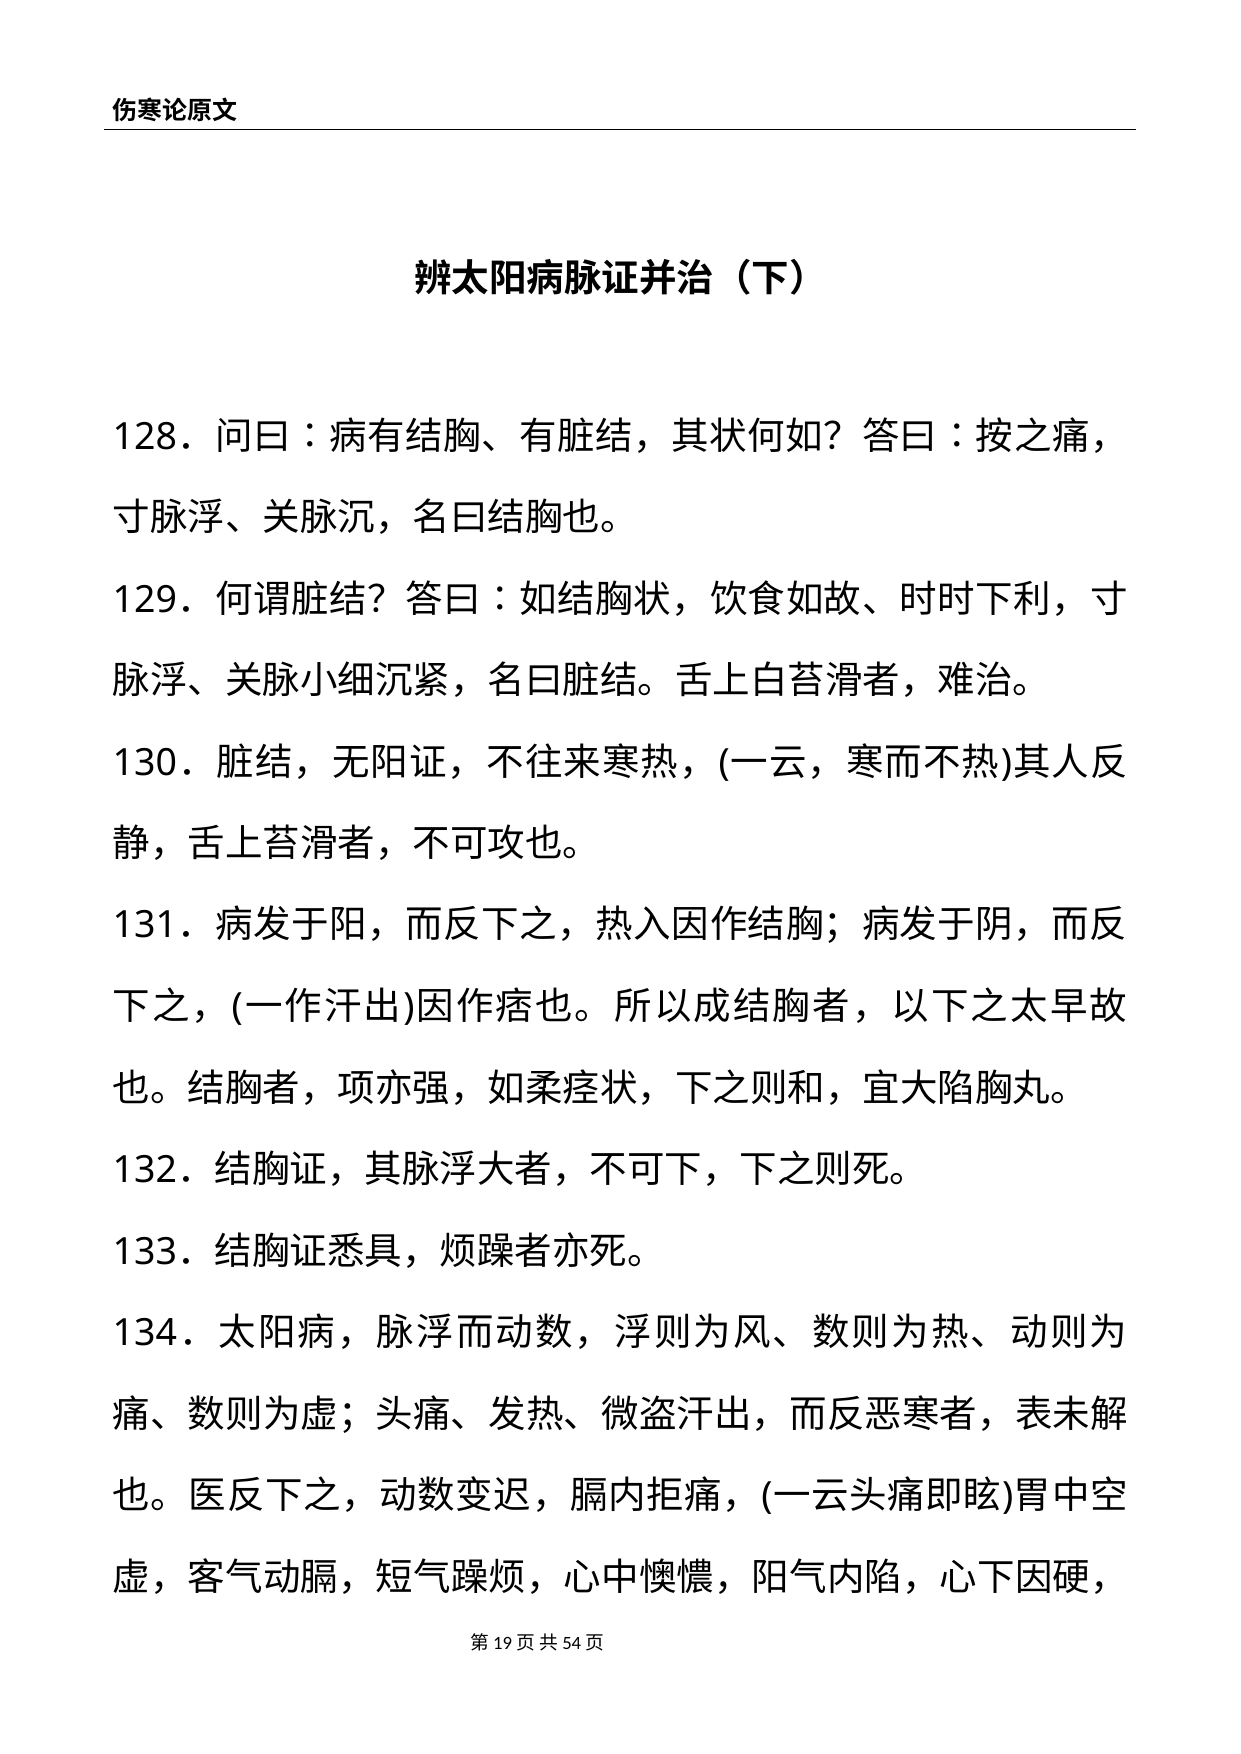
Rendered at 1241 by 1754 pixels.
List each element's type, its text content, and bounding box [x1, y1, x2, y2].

text 129．何谓脏结？答曰∶如结胸状，饮食如故、时时下利，寸脉浮、关脉小细沉紧，名曰脏结。舌上白苔滑者，难治。 [112, 568, 1128, 704]
text 132．结胸证，其脉浮大者，不可下，下之则死。 [112, 1139, 1128, 1193]
text 130．脏结，无阳证，不往来寒热，(一云，寒而不热)其人反静，舌上苔滑者，不可攻也。 [112, 731, 1128, 867]
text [112, 1302, 1128, 1601]
text 133．结胸证悉具，烦躁者亦死。 [112, 1221, 1128, 1275]
text 131．病发于阳，而反下之，热入因作结胸；病发于阴，而反下之，(一作汗出)因作痞也。所以成结胸者，以下之太早故也。结胸者，项亦强，如柔痉状，下之则和，宜大陷胸丸。 [112, 894, 1128, 1112]
text 辨太阳病脉证并治（下） [112, 248, 1128, 302]
text 128．问曰∶病有结胸、有脏结，其状何如？答曰∶按之痛，寸脉浮、关脉沉，名曰结胸也。 [112, 406, 1128, 541]
